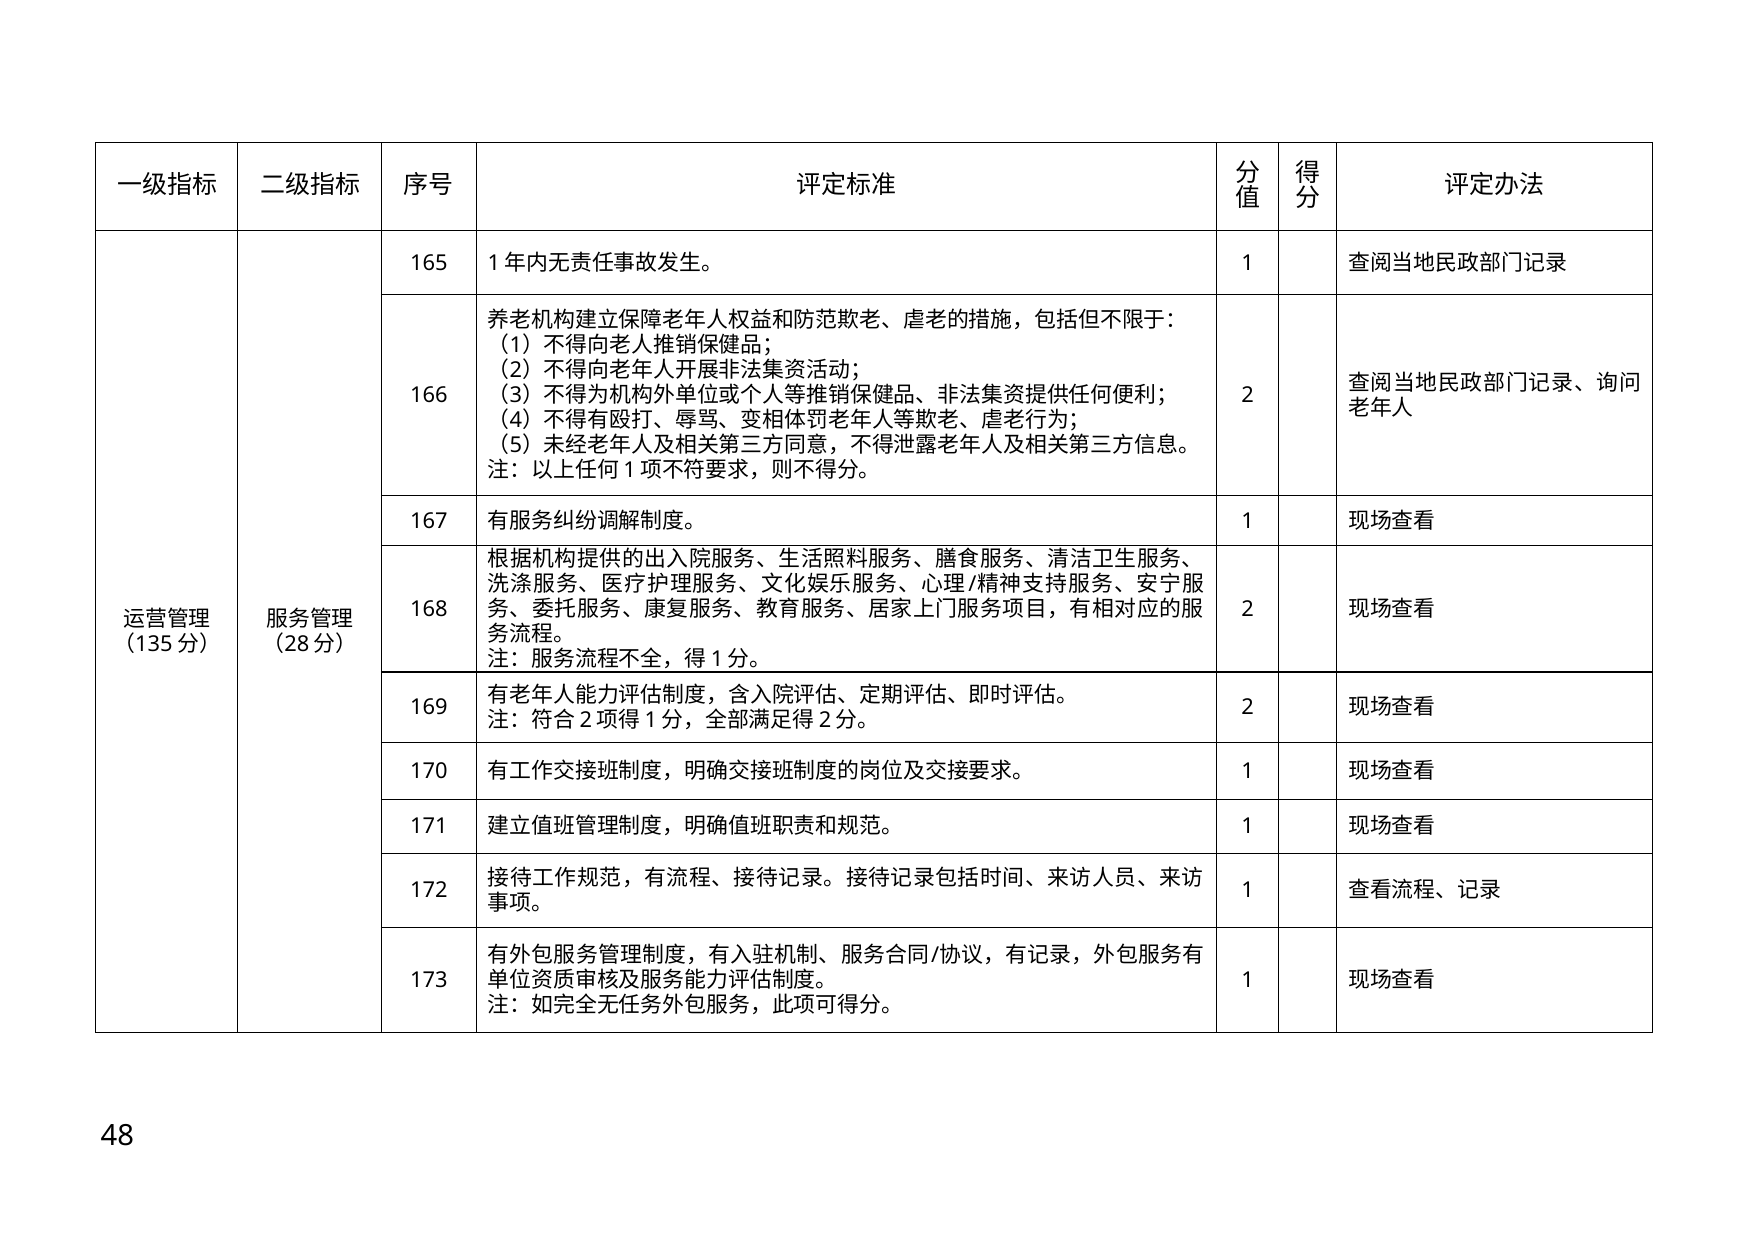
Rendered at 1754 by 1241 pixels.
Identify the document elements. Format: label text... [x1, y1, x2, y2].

table_cell 2 [1217, 673, 1278, 742]
table_cell 查阅当地民政部门记录 [1337, 231, 1652, 294]
table_cell 服务管理 （28分） [238, 231, 381, 1032]
table_cell [1279, 928, 1336, 1032]
table_cell 1 [1217, 800, 1278, 853]
table_cell [1279, 231, 1336, 294]
table_cell 168 [382, 546, 476, 671]
table_cell 有外包服务管理制度，有入驻机制、服务合同/协议，有记录，外包服务有单位资质审核及服务能力评估制度。 注：如完全无任务外包服务，此项可得分。 [477, 928, 1216, 1032]
table_cell 172 [382, 854, 476, 927]
table_cell 169 [382, 673, 476, 742]
table_cell 2 [1217, 546, 1278, 671]
table_cell [1279, 496, 1336, 545]
table_cell [1279, 546, 1336, 671]
table_header 二级指标 [238, 143, 381, 230]
table_cell 建立值班管理制度，明确值班职责和规范。 [477, 800, 1216, 853]
table_cell 查看流程、记录 [1337, 854, 1652, 927]
table_cell 171 [382, 800, 476, 853]
table_cell 2 [1217, 295, 1278, 495]
table_cell 现场查看 [1337, 673, 1652, 742]
table_cell 现场查看 [1337, 800, 1652, 853]
table_cell 170 [382, 743, 476, 798]
table_header 评定办法 [1337, 143, 1652, 230]
table_cell 根据机构提供的出入院服务、生活照料服务、膳食服务、清洁卫生服务、洗涤服务、医疗护理服务、文化娱乐服务、心理/精神支持服务、安宁服务、委托服务、康复服务、教育服务、居家上门服务项目，有相对应的服务流程。 注：服务流程不全，得1分。 [477, 546, 1216, 671]
table_cell 有服务纠纷调解制度。 [477, 496, 1216, 545]
table_cell 现场查看 [1337, 496, 1652, 545]
table_header 序号 [382, 143, 476, 230]
table_header 分值 [1217, 143, 1278, 230]
table_header 评定标准 [477, 143, 1216, 230]
table_cell 1 [1217, 854, 1278, 927]
table_cell [1279, 743, 1336, 798]
table_cell 养老机构建立保障老年人权益和防范欺老、虐老的措施，包括但不限于： （1）不得向老人推销保健品； （2）不得向老年人开展非法集资活动； （3）不得为机构外单位或个人等推销保健品、非法集资提供任何便利； （4）不得有殴打、辱骂、变相体罚老年人等欺老、虐老行为； （5）未经老年人及相关第三方同意，不得泄露老年人及相关第三方信息。 注：以上任何1项不符要求，则不得分。 [477, 295, 1216, 495]
table_cell 接待工作规范，有流程、接待记录。接待记录包括时间、来访人员、来访事项。 [477, 854, 1216, 927]
table_cell 1 [1217, 928, 1278, 1032]
table_cell 有工作交接班制度，明确交接班制度的岗位及交接要求。 [477, 743, 1216, 798]
table_header 得分 [1279, 143, 1336, 230]
table_cell [1279, 295, 1336, 495]
table_cell 167 [382, 496, 476, 545]
table_cell [1279, 800, 1336, 853]
table_cell 1 [1217, 496, 1278, 545]
table_cell 1 [1217, 743, 1278, 798]
table_cell 现场查看 [1337, 928, 1652, 1032]
table_cell 173 [382, 928, 476, 1032]
table_cell 165 [382, 231, 476, 294]
table_cell 1 [1217, 231, 1278, 294]
table_cell 166 [382, 295, 476, 495]
table_cell 查阅当地民政部门记录、询问老年人 [1337, 295, 1652, 495]
table_cell [1279, 854, 1336, 927]
table_cell 现场查看 [1337, 546, 1652, 671]
table_header 一级指标 [96, 143, 237, 230]
table_cell 1年内无责任事故发生。 [477, 231, 1216, 294]
table_cell 运营管理 （135分） [96, 231, 237, 1032]
table_cell 现场查看 [1337, 743, 1652, 798]
table_cell 有老年人能力评估制度，含入院评估、定期评估、即时评估。 注：符合2项得1分，全部满足得2分。 [477, 673, 1216, 742]
table_cell [1279, 673, 1336, 742]
